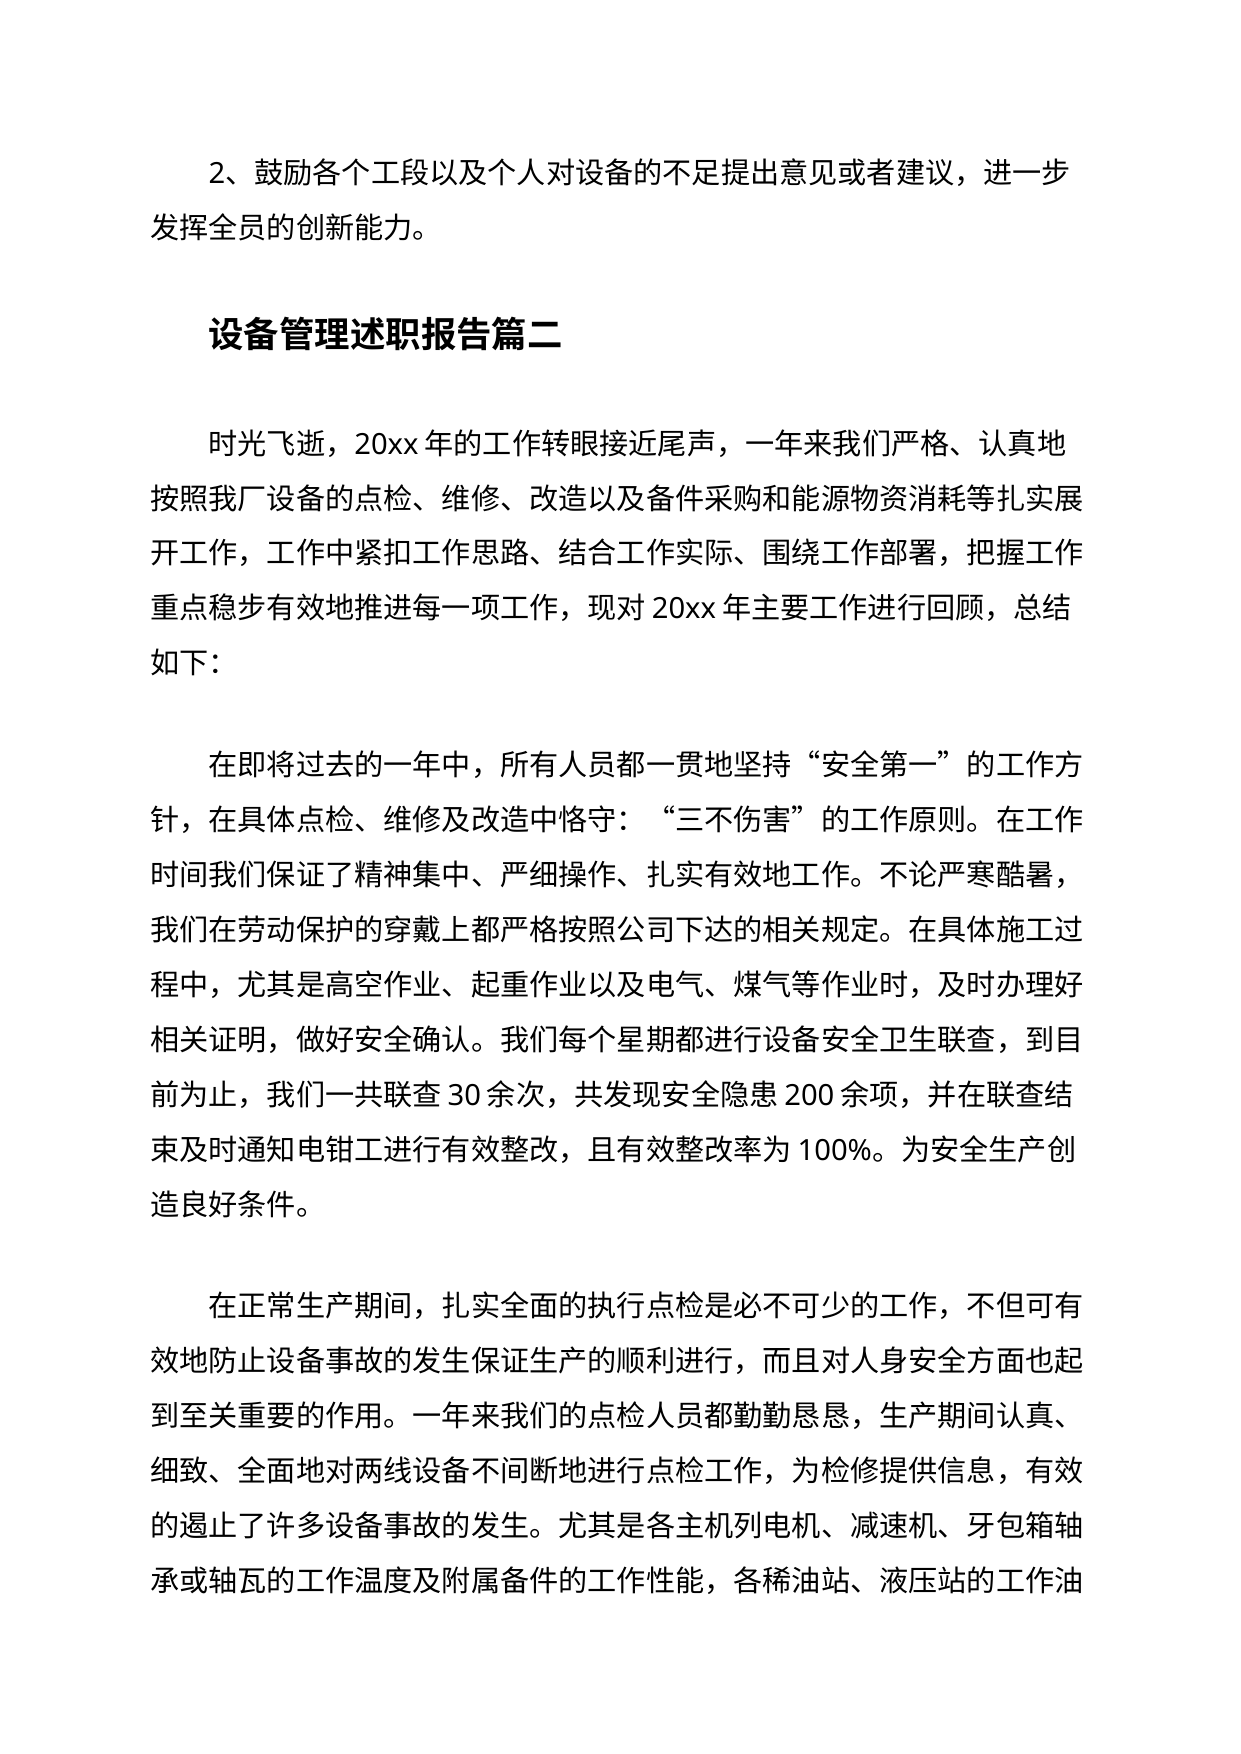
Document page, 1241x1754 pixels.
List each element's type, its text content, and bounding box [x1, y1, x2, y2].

text 时光飞逝，20xx年的工作转眼接近尾声，一年来我们严格、认真地按照我厂设备的点检、维修、改造以及备件采购和能源物资消耗等扎实展开工作，工作中紧扣工作思路、结合工作实际、围绕工作部署，把握工作重点稳步有效地推进每一项工作，现对20xx年主要工作进行回顾，总结如下： [150, 420, 1090, 682]
text 在即将过去的一年中，所有人员都一贯地坚持“安全第一”的工作方针，在具体点检、维修及改造中恪守：“三不伤害”的工作原则。在工作时间我们保证了精神集中、严细操作、扎实有效地工作。不论严寒酷暑，我们在劳动保护的穿戴上都严格按照公司下达的相关规定。在具体施工过程中，尤其是高空作业、起重作业以及电气、煤气等作业时，及时办理好相关证明，做好安全确认。我们每个星期都进行设备安全卫生联查，到目前为止，我们一共联查30余次，共发现安全隐患200余项，并在联查结束及时通知电钳工进行有效整改，且有效整改率为100%。为安全生产创造良好条件。 [150, 742, 1090, 1223]
text 2、鼓励各个工段以及个人对设备的不足提出意见或者建议，进一步发挥全员的创新能力。 [150, 150, 1090, 247]
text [150, 1283, 1090, 1600]
text 设备管理述职报告篇二 [150, 307, 1090, 358]
